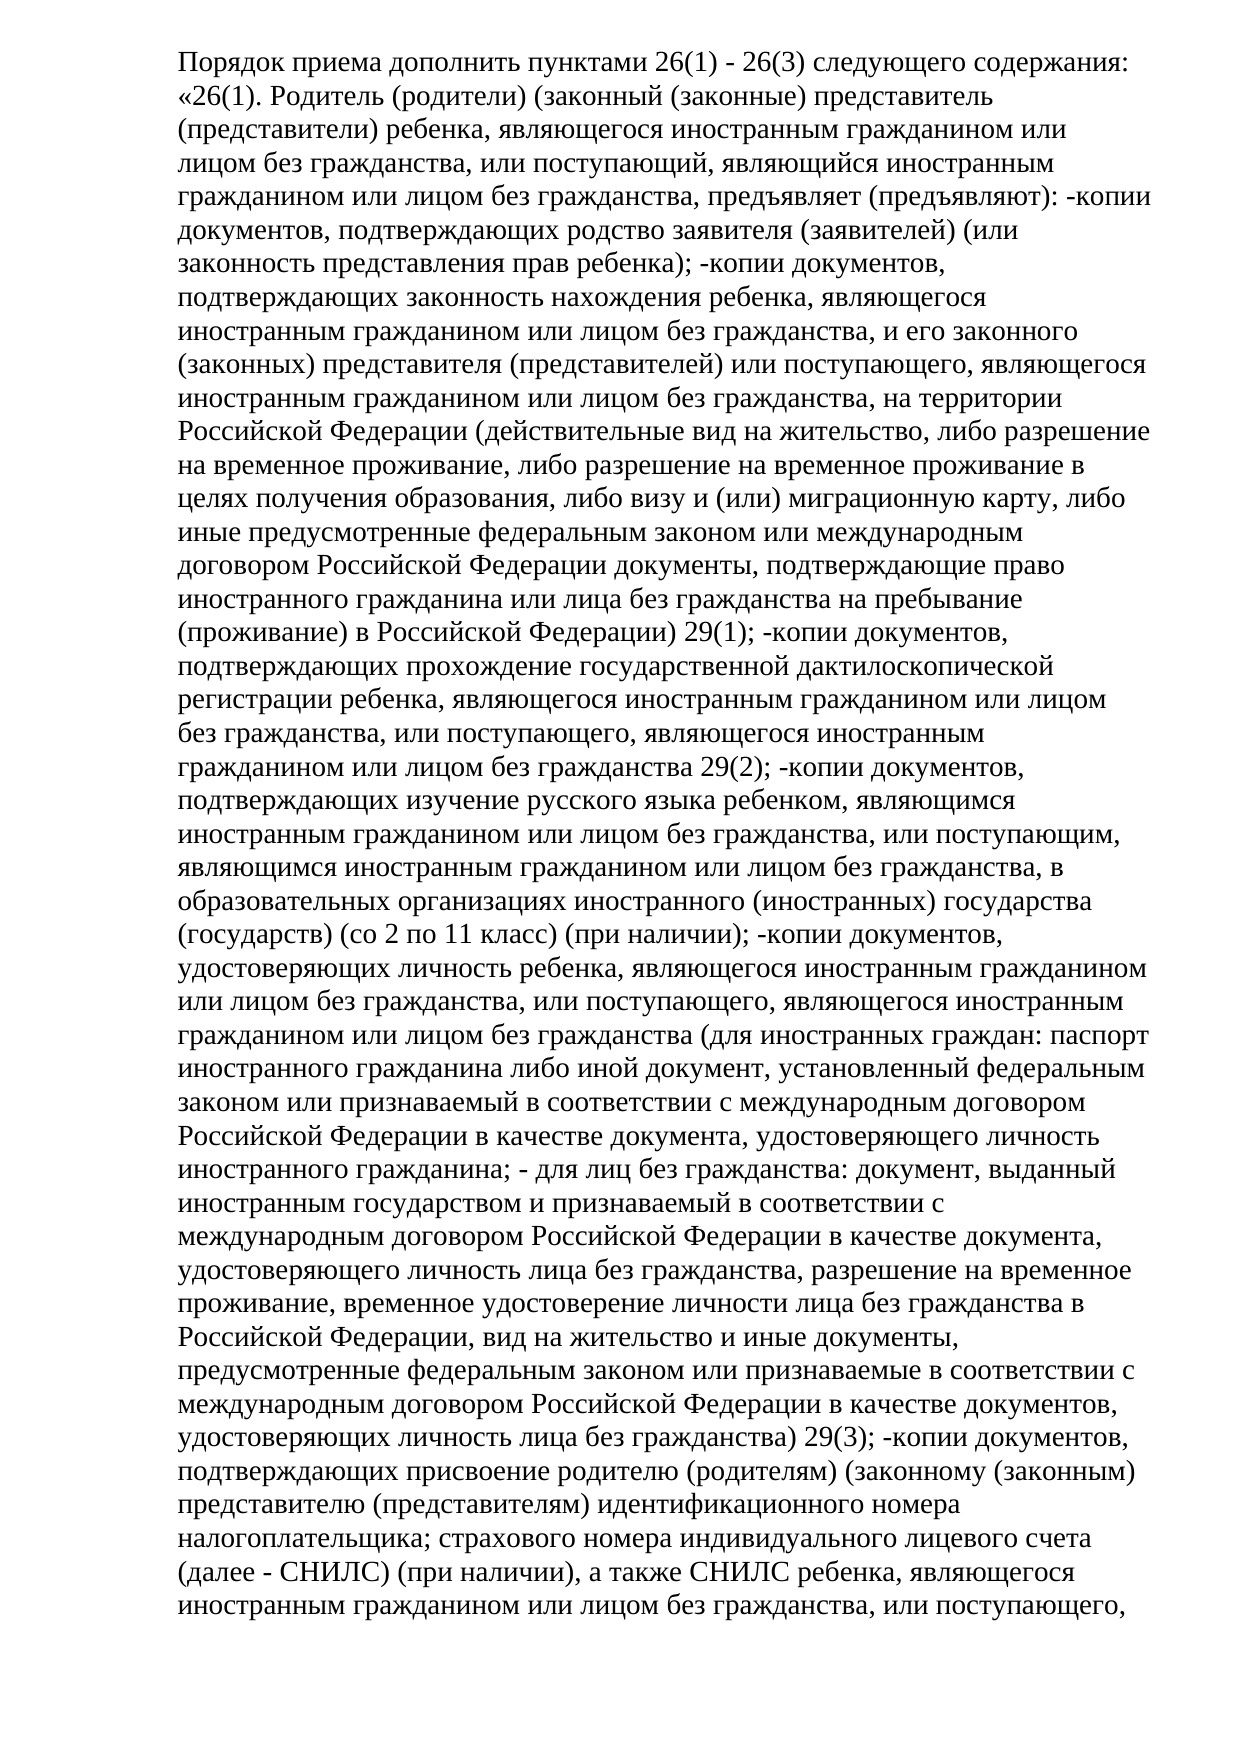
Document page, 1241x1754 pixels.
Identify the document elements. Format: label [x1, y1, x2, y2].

text [177, 44, 1152, 1621]
